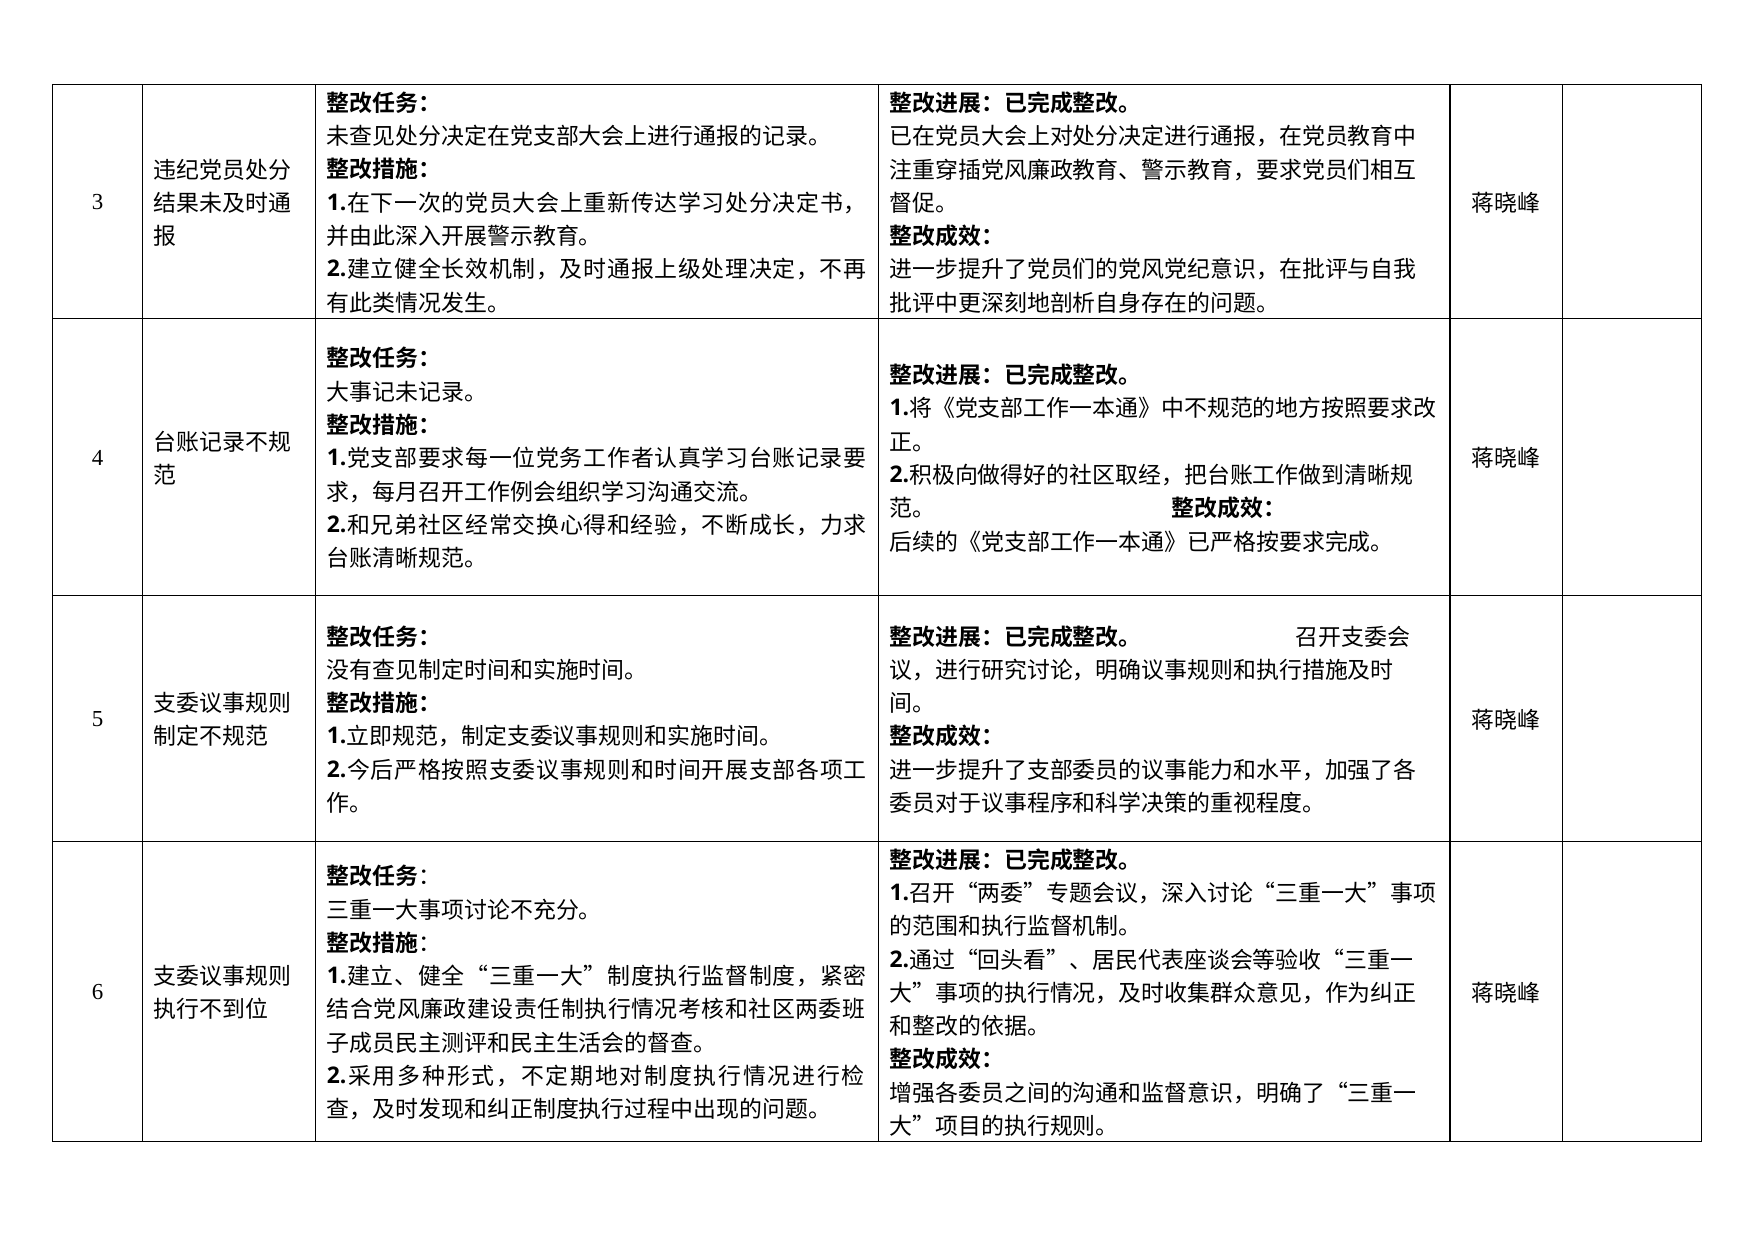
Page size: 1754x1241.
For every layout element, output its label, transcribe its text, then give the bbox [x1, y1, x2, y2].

table_cell 台账记录不规范 [143, 319, 315, 595]
table_cell [1563, 319, 1701, 595]
table_cell 违纪党员处分结果未及时通报 [143, 85, 315, 318]
table_cell 整改任务： 没有查见制定时间和实施时间。 整改措施： 1.立即规范，制定支委议事规则和实施时间。 2.今后严格按照支委议事规则和时间开展支部各项工作。 [316, 596, 878, 841]
table_cell 支委议事规则执行不到位 [143, 842, 315, 1141]
table_cell 整改进展：已完成整改。 1.召开“两委”专题会议，深入讨论“三重一大”事项的范围和执行监督机制。 2.通过“回头看”、居民代表座谈会等验收“三重一大”事项的执行情况，及时收集群众意见，作为纠正和整改的依据。 整改成效： 增强各委员之间的沟通和监督意识，明确了“三重一大”项目的执行规则。 [879, 842, 1449, 1141]
table_cell 蒋晓峰 [1451, 842, 1562, 1141]
table_cell 整改任务： 大事记未记录。 整改措施： 1.党支部要求每一位党务工作者认真学习台账记录要求，每月召开工作例会组织学习沟通交流。 2.和兄弟社区经常交换心得和经验，不断成长，力求台账清晰规范。 [316, 319, 878, 595]
table_cell 蒋晓峰 [1451, 319, 1562, 595]
table_cell 整改进展：已完成整改。 已在党员大会上对处分决定进行通报，在党员教育中注重穿插党风廉政教育、警示教育，要求党员们相互督促。 整改成效： 进一步提升了党员们的党风党纪意识，在批评与自我批评中更深刻地剖析自身存在的问题。 [879, 85, 1449, 318]
table_cell 整改进展：已完成整改。 1.将《党支部工作一本通》中不规范的地方按照要求改正。 2.积极向做得好的社区取经，把台账工作做到清晰规范。 整改成效： 后续的《党支部工作一本通》已严格按要求完成。 [879, 319, 1449, 595]
table_cell 蒋晓峰 [1451, 85, 1562, 318]
table_cell 蒋晓峰 [1451, 596, 1562, 841]
table_cell 5 [53, 596, 142, 841]
table_cell [1563, 842, 1701, 1141]
table_cell 整改进展：已完成整改。 召开支委会议，进行研究讨论，明确议事规则和执行措施及时间。 整改成效： 进一步提升了支部委员的议事能力和水平，加强了各委员对于议事程序和科学决策的重视程度。 [879, 596, 1449, 841]
table_cell 4 [53, 319, 142, 595]
table_cell 3 [53, 85, 142, 318]
table_cell [1563, 85, 1701, 318]
table_cell 整改任务： 未查见处分决定在党支部大会上进行通报的记录。 整改措施： 1.在下一次的党员大会上重新传达学习处分决定书，并由此深入开展警示教育。 2.建立健全长效机制，及时通报上级处理决定，不再有此类情况发生。 [316, 85, 878, 318]
table_cell 整改任务： 三重一大事项讨论不充分。 整改措施： 1.建立、健全“三重一大”制度执行监督制度，紧密结合党风廉政建设责任制执行情况考核和社区两委班子成员民主测评和民主生活会的督查。 2.采用多种形式，不定期地对制度执行情况进行检查，及时发现和纠正制度执行过程中出现的问题。 [316, 842, 878, 1141]
table_cell [1563, 596, 1701, 841]
table_cell 6 [53, 842, 142, 1141]
table_cell 支委议事规则制定不规范 [143, 596, 315, 841]
